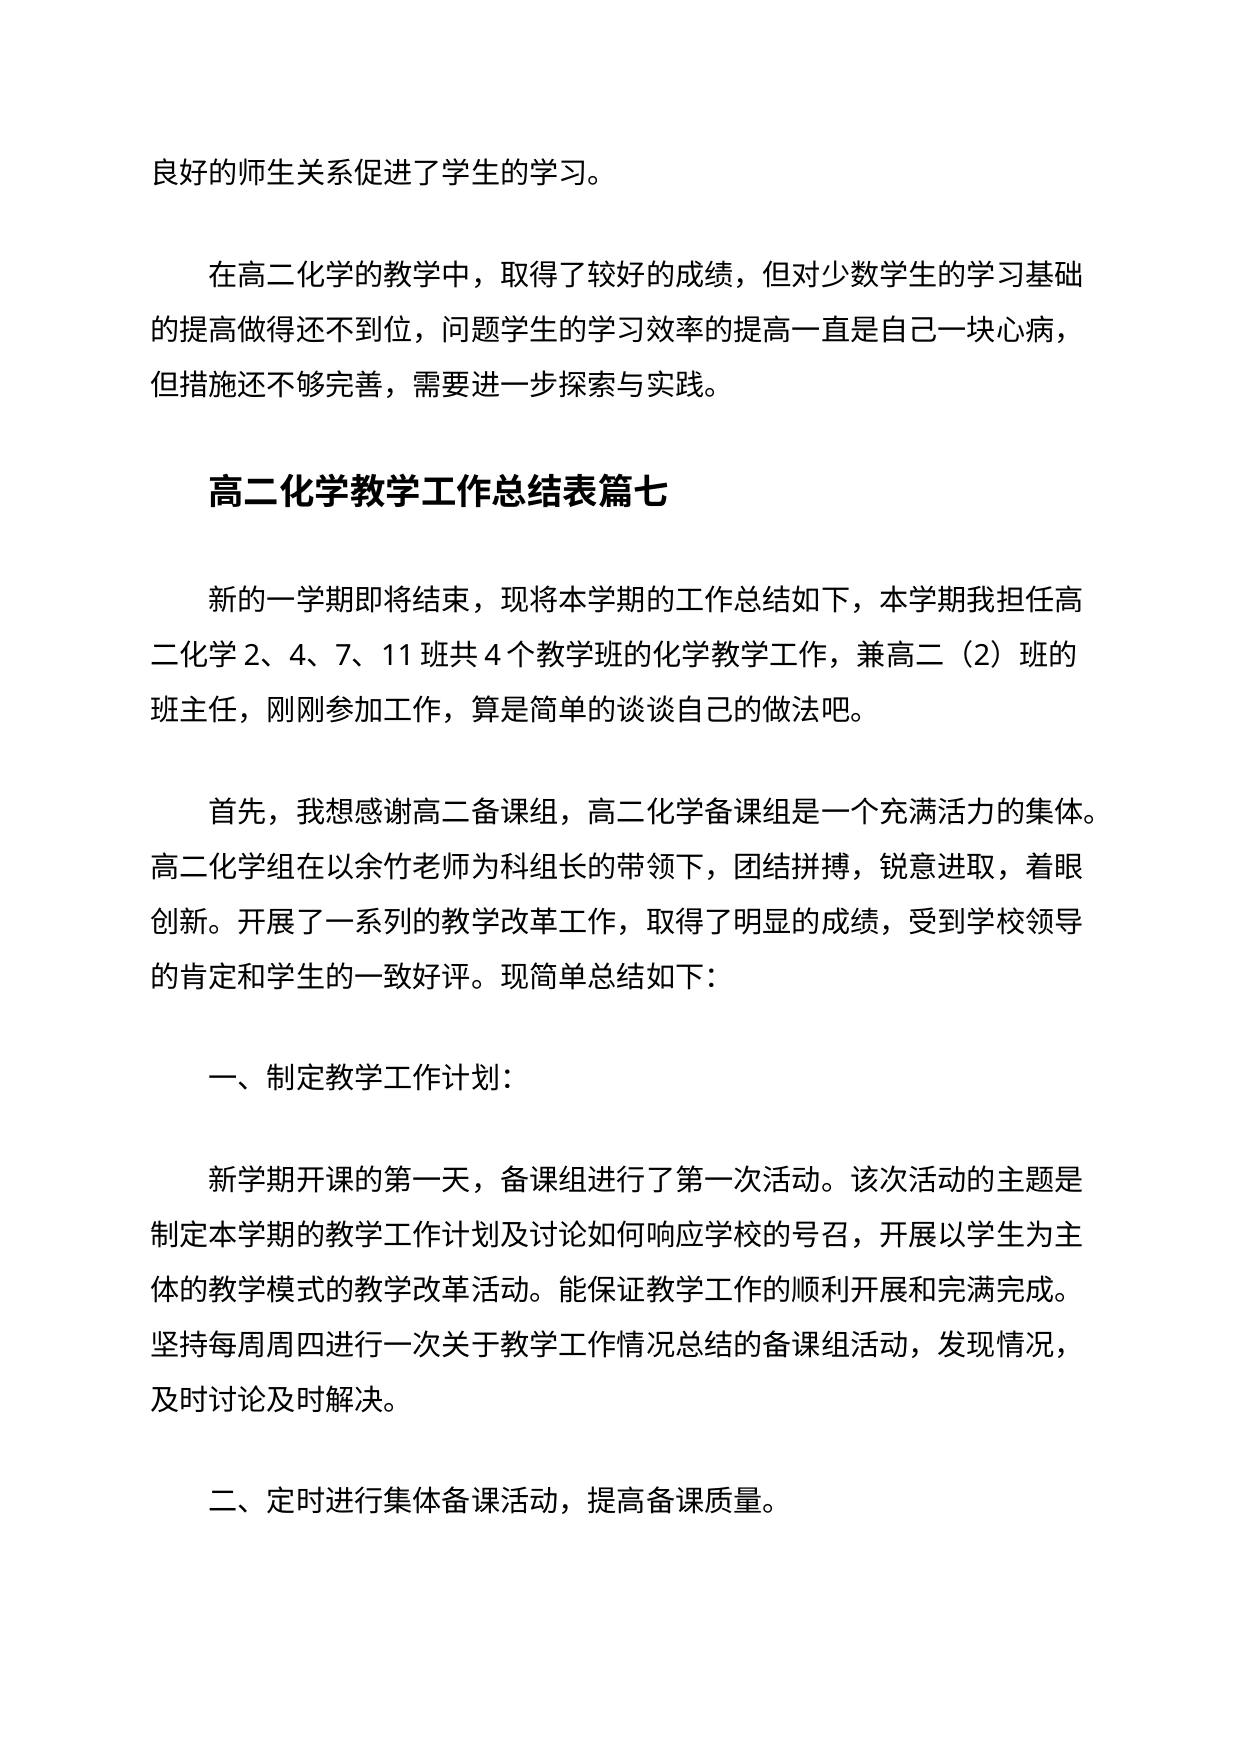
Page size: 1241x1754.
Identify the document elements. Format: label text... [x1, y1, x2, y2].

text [150, 150, 1090, 192]
text 二、定时进行集体备课活动，提高备课质量。 [150, 1478, 1090, 1520]
text 在高二化学的教学中，取得了较好的成绩，但对少数学生的学习基础的提高做得还不到位，问题学生的学习效率的提高一直是自己一块心病，但措施还不够完善，需要进一步探索与实践。 [150, 252, 1090, 404]
text 新的一学期即将结束，现将本学期的工作总结如下，本学期我担任高二化学2、4、7、11班共4个教学班的化学教学工作，兼高二（2）班的班主任，刚刚参加工作，算是简单的谈谈自己的做法吧。 [150, 577, 1090, 729]
text 首先，我想感谢高二备课组，高二化学备课组是一个充满活力的集体。高二化学组在以余竹老师为科组长的带领下，团结拼搏，锐意进取，着眼创新。开展了一系列的教学改革工作，取得了明显的成绩，受到学校领导的肯定和学生的一致好评。现简单总结如下： [150, 788, 1090, 995]
text 新学期开课的第一天，备课组进行了第一次活动。该次活动的主题是制定本学期的教学工作计划及讨论如何响应学校的号召，开展以学生为主体的教学模式的教学改革活动。能保证教学工作的顺利开展和完满完成。坚持每周周四进行一次关于教学工作情况总结的备课组活动，发现情况，及时讨论及时解决。 [150, 1157, 1090, 1418]
text 高二化学教学工作总结表篇七 [150, 463, 1090, 514]
text 一、制定教学工作计划： [150, 1055, 1090, 1097]
